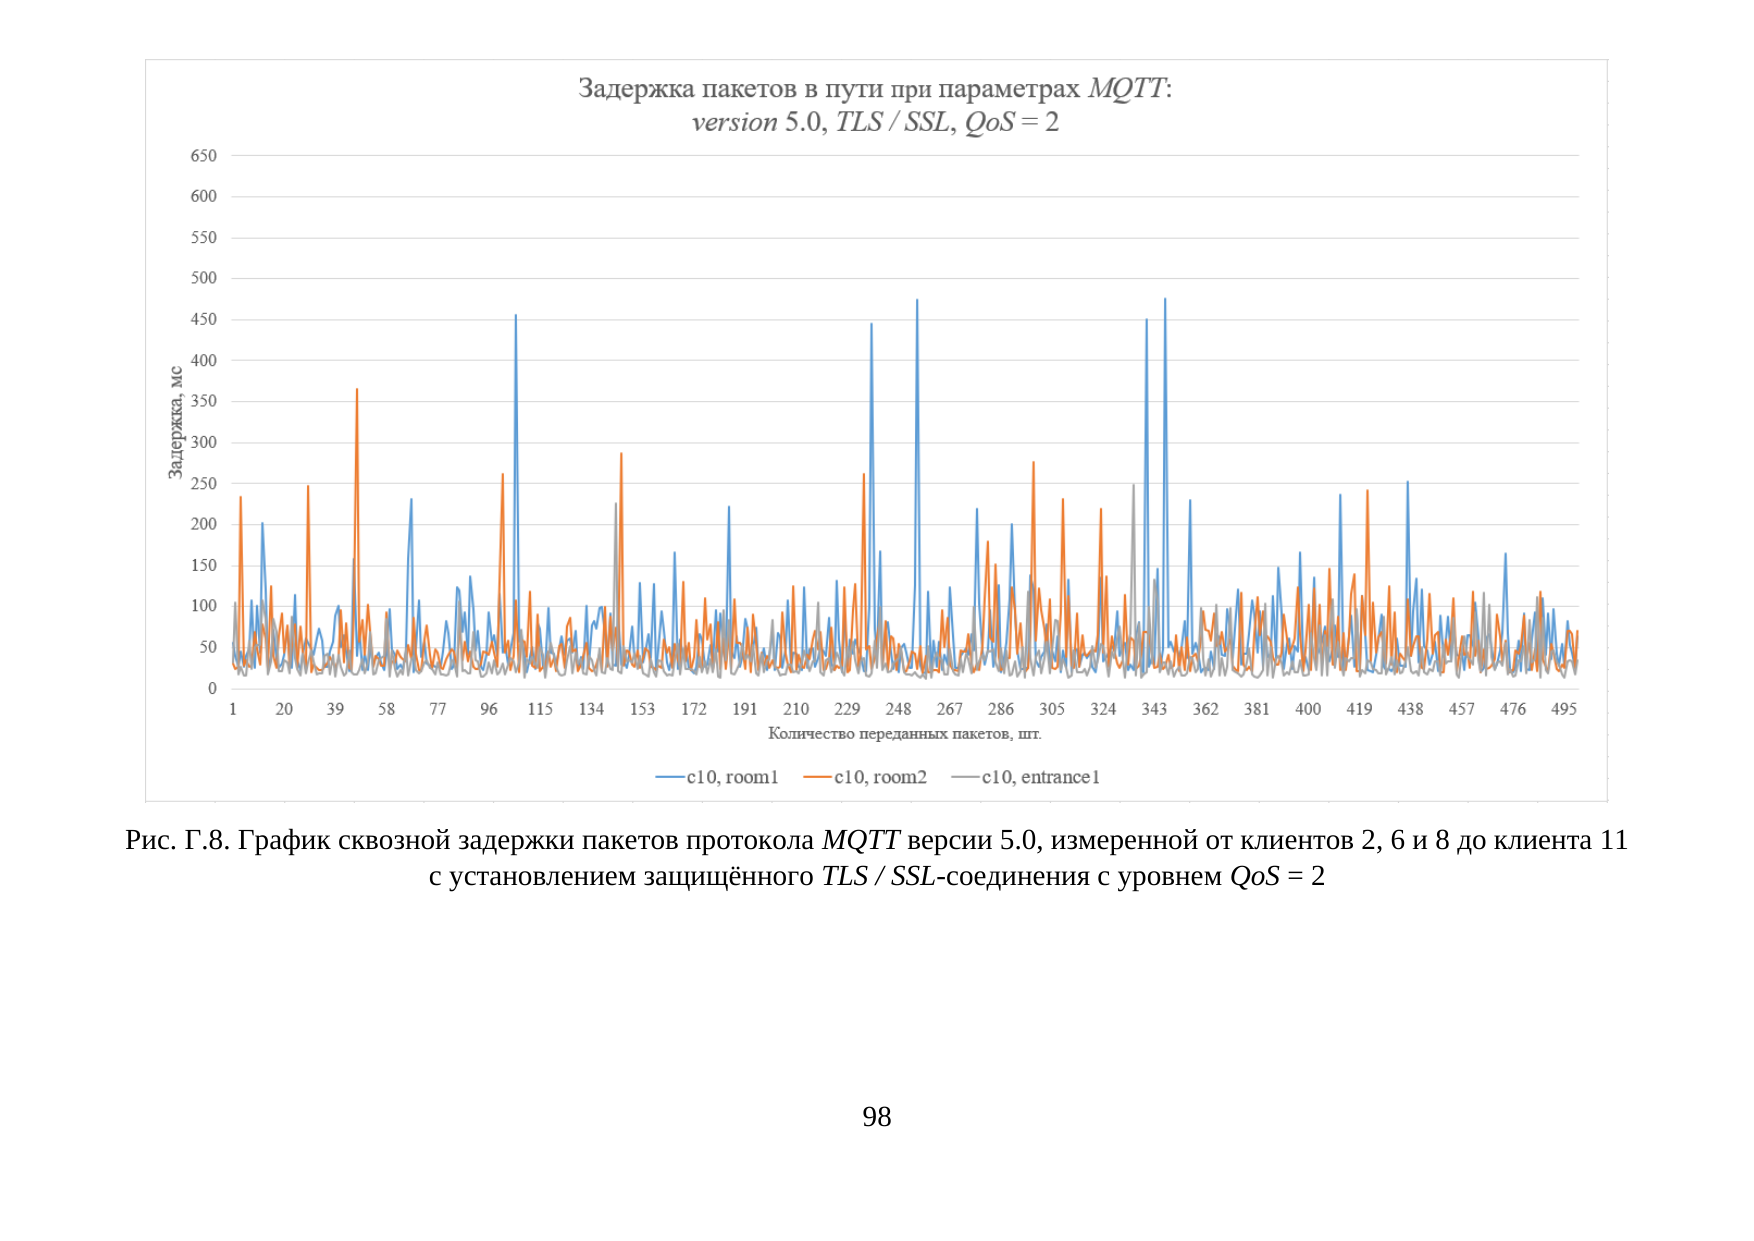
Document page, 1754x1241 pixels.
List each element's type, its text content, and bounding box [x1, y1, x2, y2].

text Рис. Г.8. График сквозной задержки пакетов протокола MQTT версии 5.0, измеренной от клиентов 2, 6 и 8 до клиента 11 с установлением защищённого TLS / SSL-соединения с уровнем QoS = 2 [118, 822, 1636, 892]
picture [145, 59, 1609, 803]
